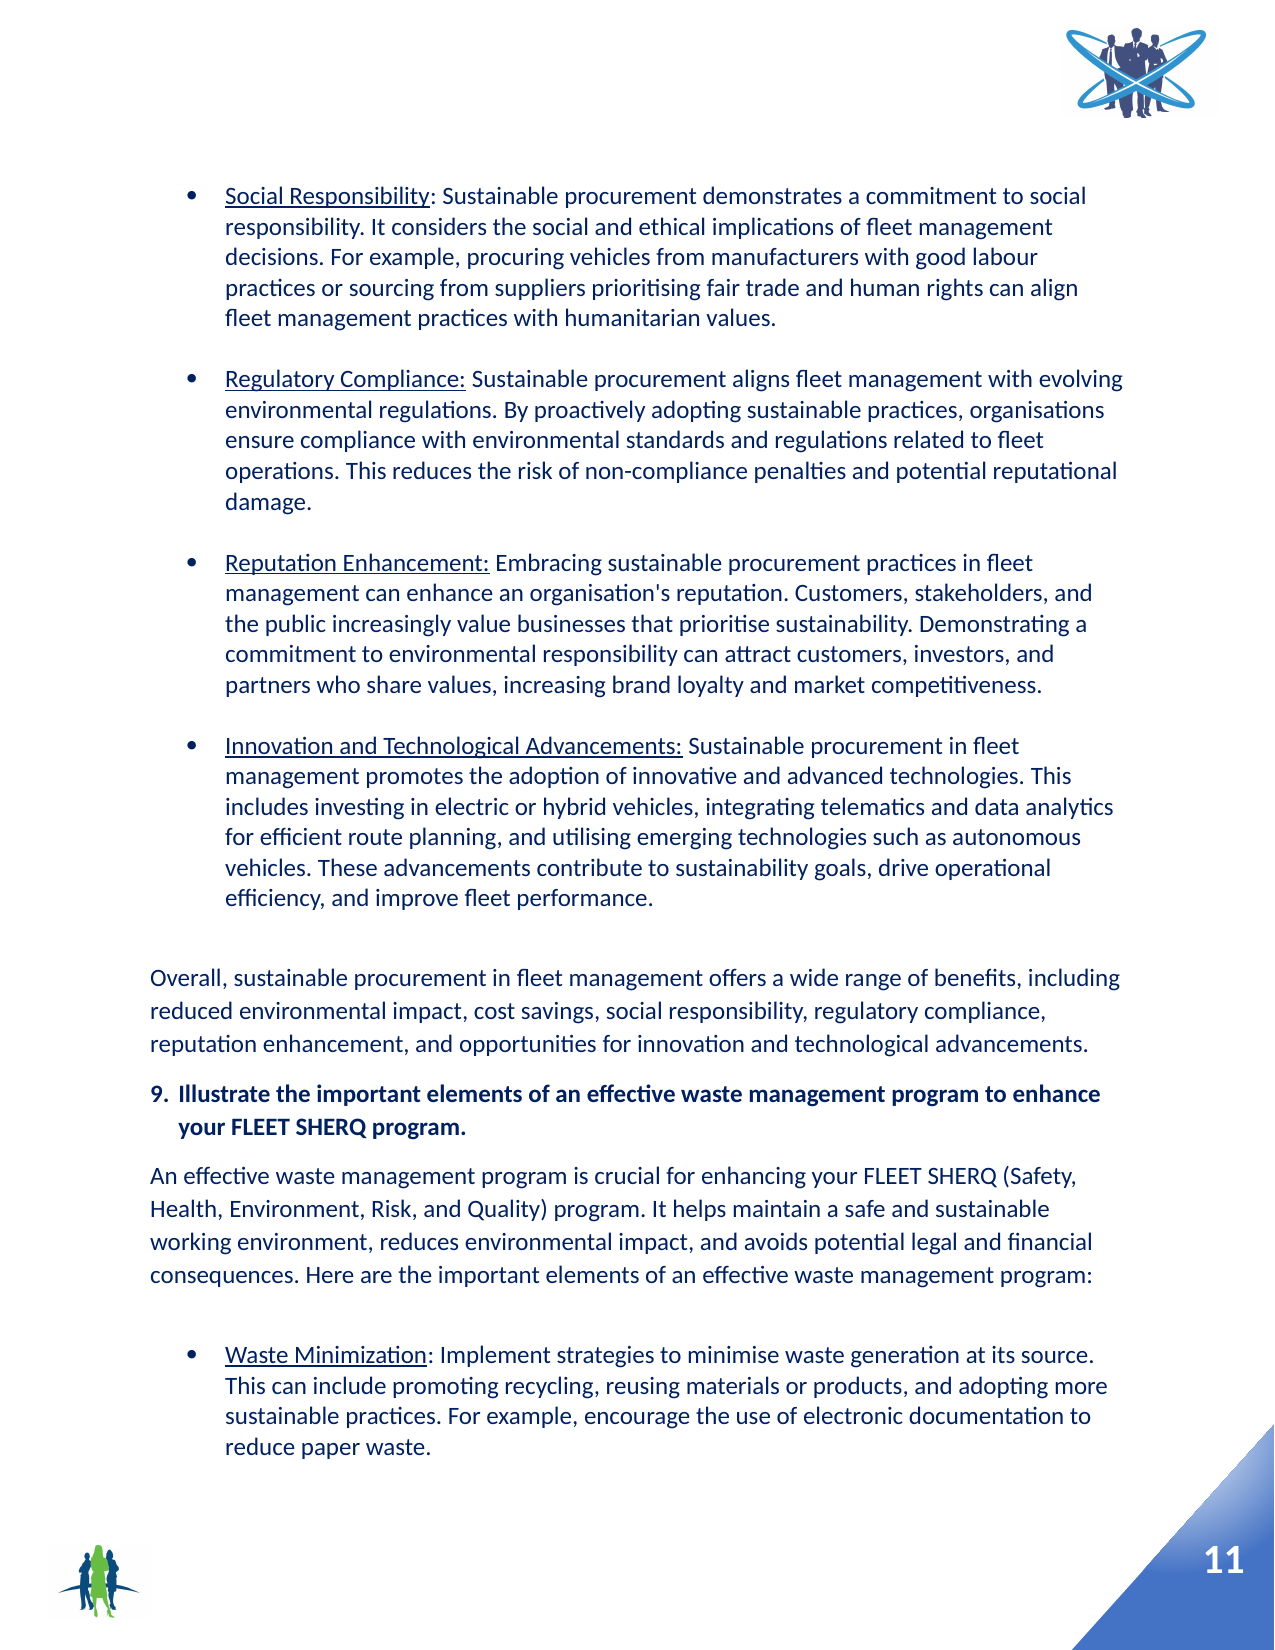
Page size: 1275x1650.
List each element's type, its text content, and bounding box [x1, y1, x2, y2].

text An effective waste management program is crucial for enhancing your FLEET SHERQ (Safety, Health, Environment, Risk, and Quality) program. It helps maintain a safe and sustainable working environment, reduces environmental impact, and avoids potential legal and financial consequences. Here are the important elements of an effective waste management program: [150, 1161, 1125, 1290]
list Regulatory Compliance: Sustainable procurement aligns fleet management with evolving environmental regulations. By proactively adopting sustainable practices, organisations ensure compliance with environmental standards and regulations related to fleet operations. This reduces the risk of non-compliance penalties and potential reputational damage. [187, 364, 1125, 516]
list Waste Minimization: Implement strategies to minimise waste generation at its source. This can include promoting recycling, reusing materials or products, and adopting more sustainable practices. For example, encourage the use of electronic documentation to reduce paper waste. [187, 1339, 1125, 1461]
list Illustrate the important elements of an effective waste management program to enhance your FLEET SHERQ program. [150, 1078, 1125, 1141]
picture [1061, 26, 1218, 118]
list Reputation Enhancement: Embracing sustainable procurement practices in fleet management can enhance an organisation's reputation. Customers, stakeholders, and the public increasingly value businesses that prioritise sustainability. Demonstrating a commitment to environmental responsibility can attract customers, investors, and partners who share values, increasing brand loyalty and market competitiveness. [187, 547, 1125, 699]
picture [47, 1545, 151, 1617]
list Innovation and Technological Advancements: Sustainable procurement in fleet management promotes the adoption of innovative and advanced technologies. This includes investing in electric or hybrid vehicles, integrating telematics and data analytics for efficient route planning, and utilising emerging technologies such as autonomous vehicles. These advancements contribute to sustainability goals, drive operational efficiency, and improve fleet performance. [187, 730, 1125, 913]
list Social Responsibility: Sustainable procurement demonstrates a commitment to social responsibility. It considers the social and ethical implications of fleet management decisions. For example, procuring vehicles from manufacturers with good labour practices or sourcing from suppliers prioritising fair trade and human rights can align fleet management practices with humanitarian values. [187, 181, 1125, 333]
text Overall, sustainable procurement in fleet management offers a wide range of benefits, including reduced environmental impact, cost savings, social responsibility, regulatory compliance, reputation enhancement, and opportunities for innovation and technological advancements. [150, 963, 1125, 1059]
